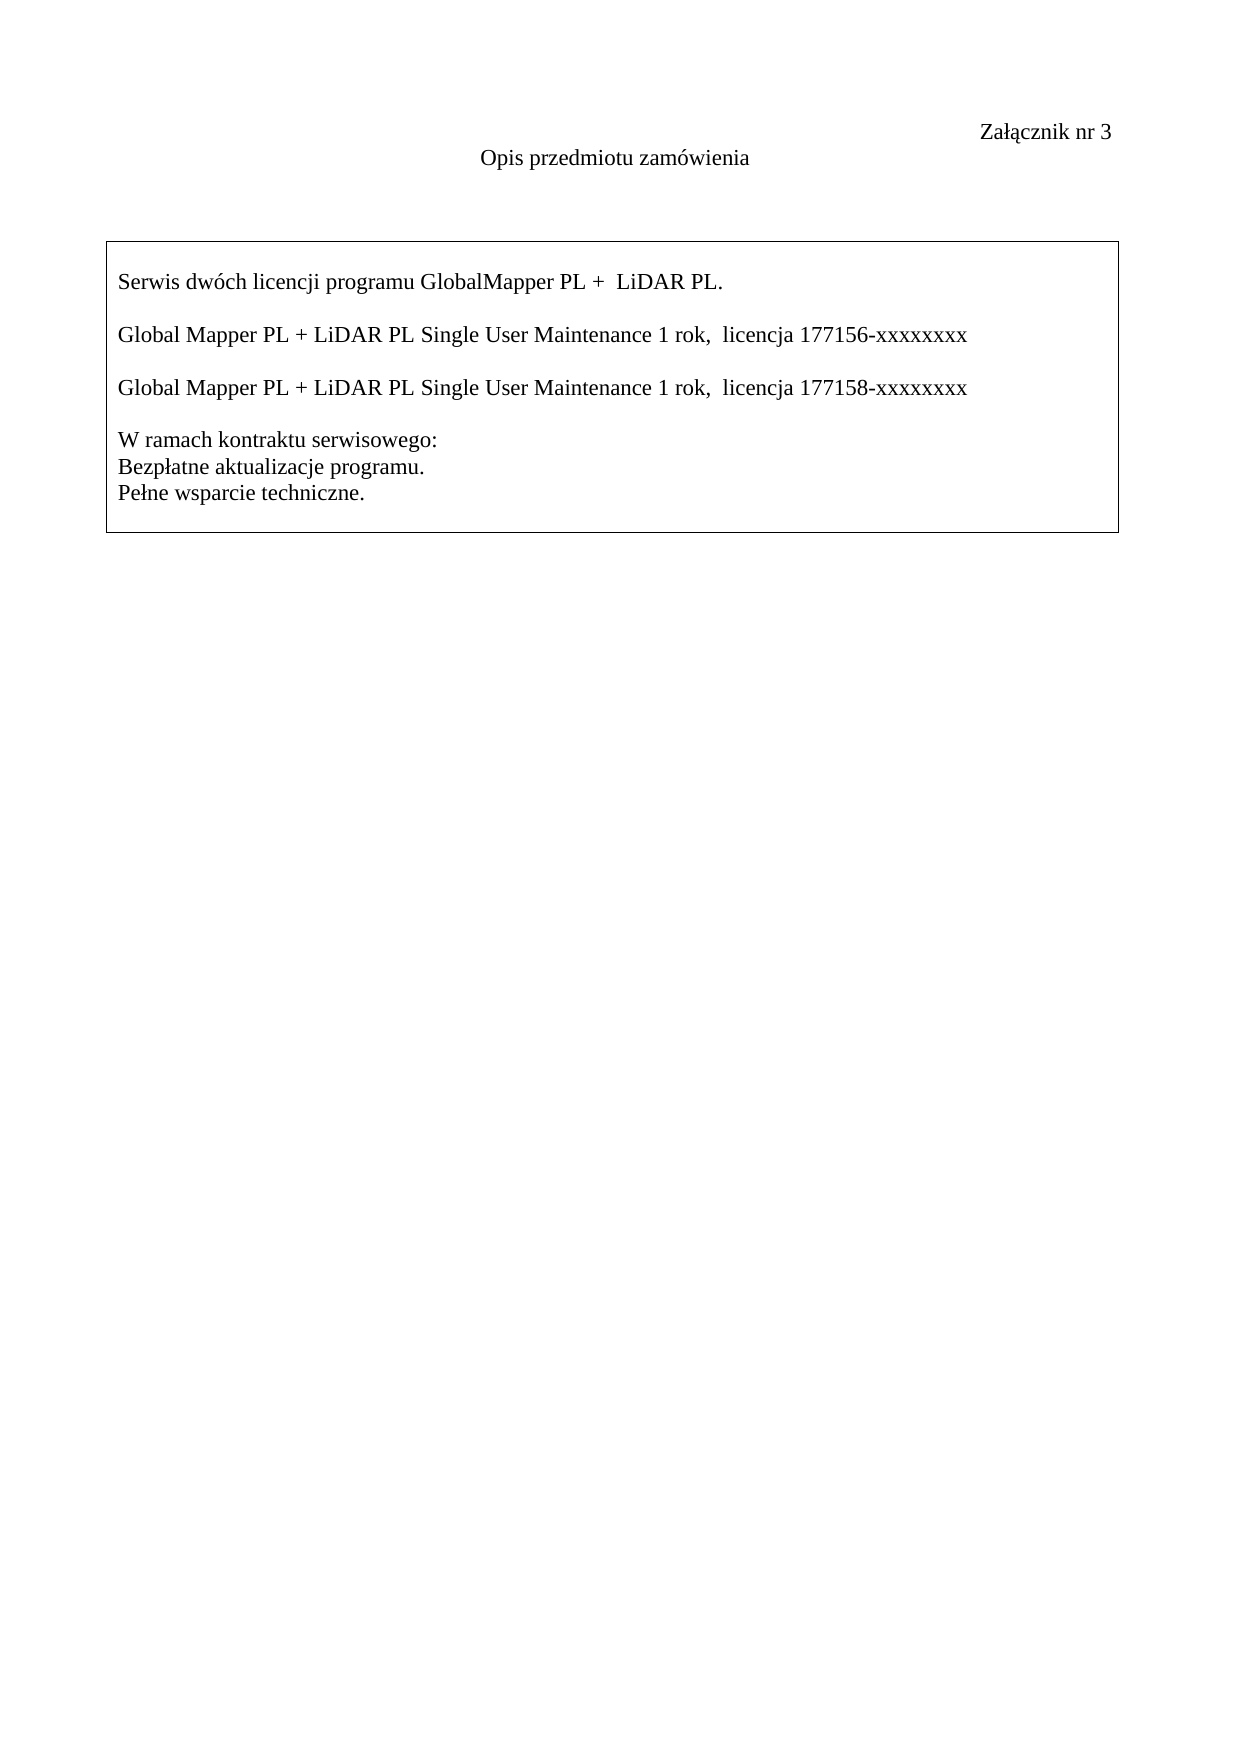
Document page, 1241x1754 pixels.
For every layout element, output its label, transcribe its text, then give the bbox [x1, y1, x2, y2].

text Opis przedmiotu zamówienia [118, 144, 1112, 171]
text Załącznik nr 3 [118, 118, 1112, 144]
table_header Serwis dwóch licencji programu GlobalMapper PL + LiDAR PL. Global Mapper PL + LiDAR PL Single User Maintenance 1 rok, licencja 177156-xxxxxxxx Global Mapper PL + LiDAR PL Single User Maintenance 1 rok, licencja 177158-xxxxxxxx W ramach kontraktu serwisowego: Bezpłatne aktualizacje programu. Pełne wsparcie techniczne. [107, 242, 1118, 532]
